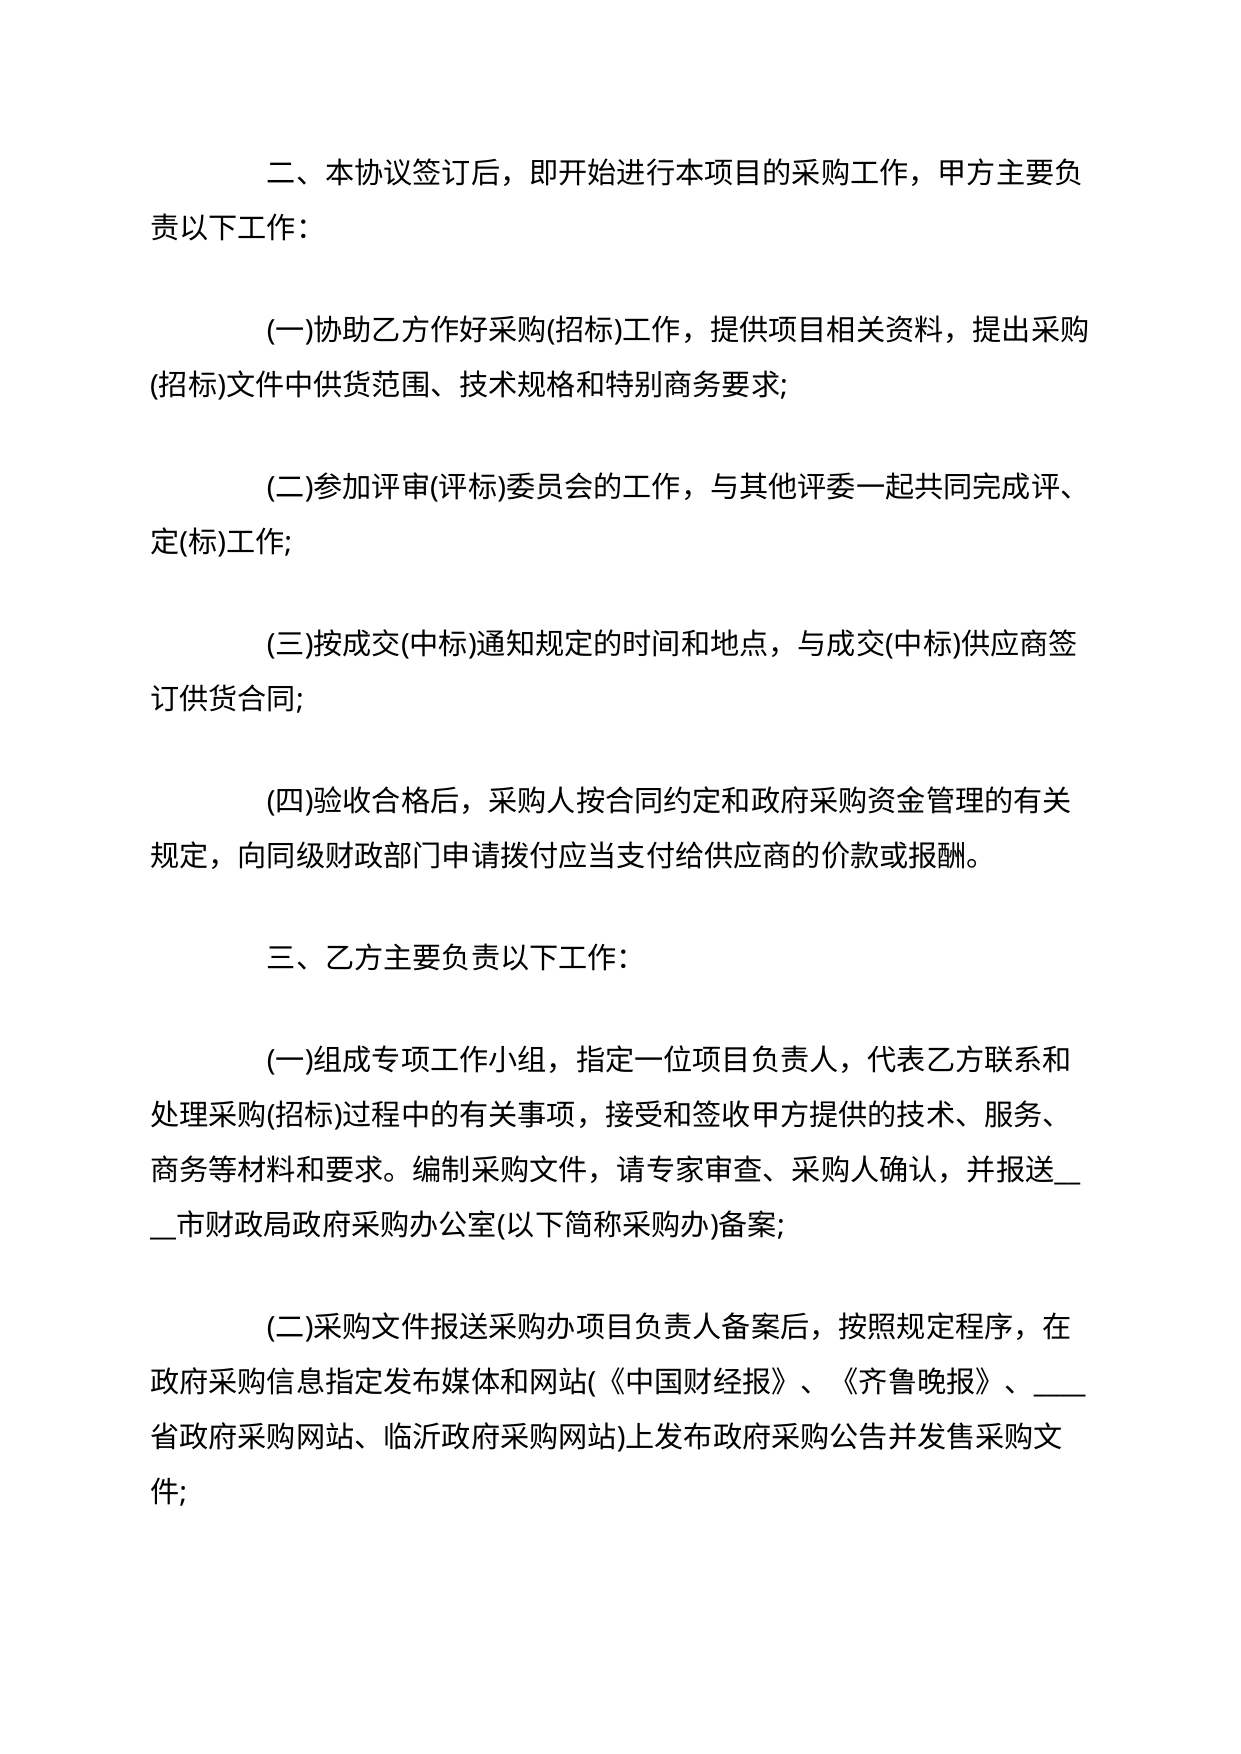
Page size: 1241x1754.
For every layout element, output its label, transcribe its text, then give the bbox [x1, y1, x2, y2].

text (一)组成专项工作小组，指定一位项目负责人，代表乙方联系和处理采购(招标)过程中的有关事项，接受和签收甲方提供的技术、服务、商务等材料和要求。编制采购文件，请专家审查、采购人确认，并报送____市财政局政府采购办公室(以下简称采购办)备案; [150, 1036, 1090, 1243]
text (二)采购文件报送采购办项目负责人备案后，按照规定程序，在政府采购信息指定发布媒体和网站(《中国财经报》、《齐鲁晚报》、____省政府采购网站、临沂政府采购网站)上发布政府采购公告并发售采购文件; [150, 1303, 1090, 1511]
text (二)参加评审(评标)委员会的工作，与其他评委一起共同完成评、定(标)工作; [150, 464, 1090, 561]
text (三)按成交(中标)通知规定的时间和地点，与成交(中标)供应商签订供货合同; [150, 621, 1090, 718]
text (一)协助乙方作好采购(招标)工作，提供项目相关资料，提出采购(招标)文件中供货范围、技术规格和特别商务要求; [150, 307, 1090, 404]
text 三、乙方主要负责以下工作： [150, 934, 1090, 977]
text 二、本协议签订后，即开始进行本项目的采购工作，甲方主要负责以下工作： [150, 150, 1090, 247]
text (四)验收合格后，采购人按合同约定和政府采购资金管理的有关规定，向同级财政部门申请拨付应当支付给供应商的价款或报酬。 [150, 778, 1090, 875]
